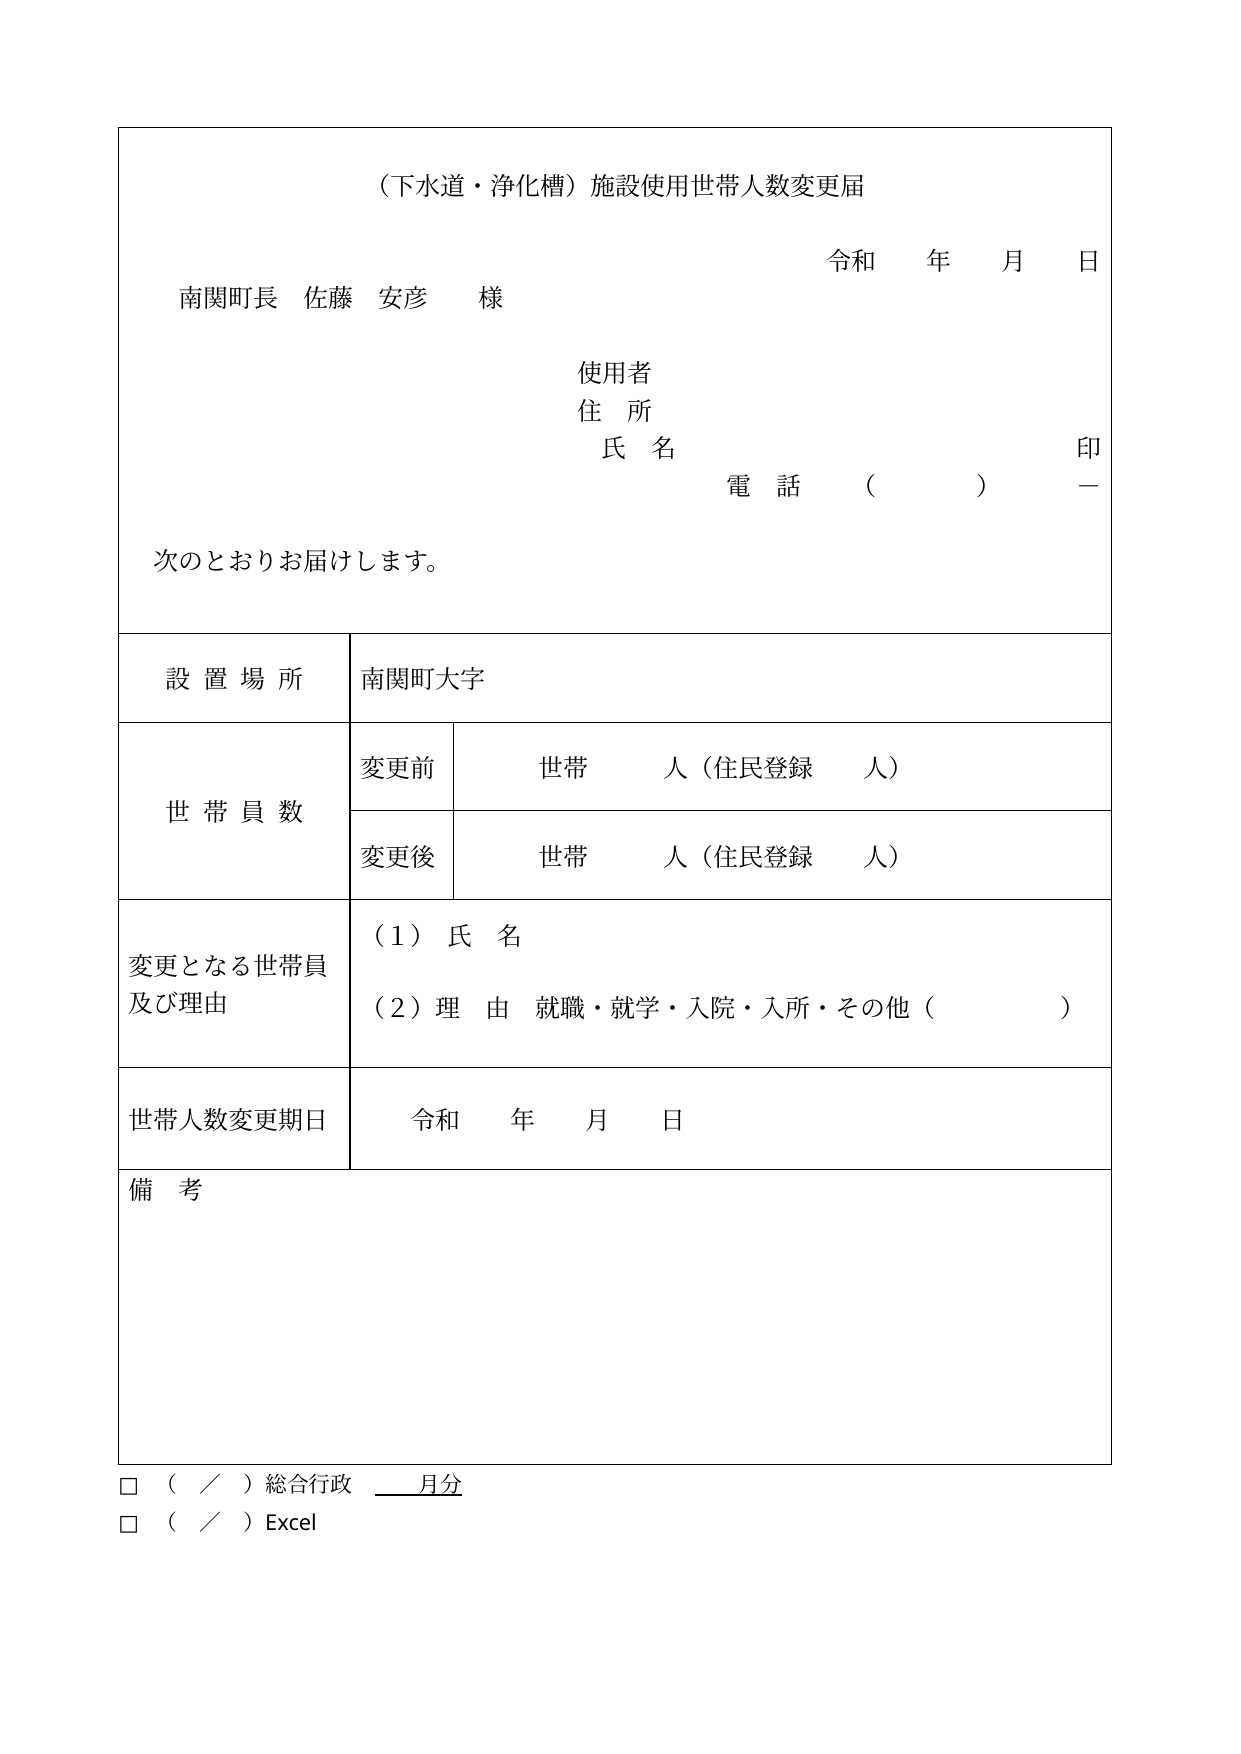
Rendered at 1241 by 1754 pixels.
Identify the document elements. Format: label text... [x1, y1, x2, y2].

table_header （下水道・浄化槽）施設使用世帯人数変更届 令和 年 月 日 南関町長 佐藤 安彦 様 使用者 住 所 氏 名 印 電 話 （ ） － 次のとおりお届けします。 [119, 128, 1111, 633]
table_cell 氏 名 （２）理 由 就職・就学・入院・入所・その他（ ） [351, 900, 1111, 1067]
table_cell 南関町大字 [351, 634, 1111, 722]
list （ ／ ）Excel [118, 1502, 1122, 1539]
table_cell 設置場所 [119, 634, 349, 722]
table_cell 変更後 [351, 811, 453, 899]
table_cell 備 考 [119, 1170, 1111, 1463]
table_cell 変更前 [351, 723, 453, 810]
table_cell 世帯 人（住民登録 人） [454, 811, 1111, 899]
table_cell 令和 年 月 日 [351, 1068, 1111, 1169]
table_cell 変更となる世帯員 及び理由 [119, 900, 349, 1067]
table_cell 世帯員数 [119, 723, 349, 899]
table_cell 世帯人数変更期日 [119, 1068, 349, 1169]
table_cell 世帯 人（住民登録 人） [454, 723, 1111, 810]
list （ ／ ）総合行政 月分 [118, 1464, 1122, 1502]
